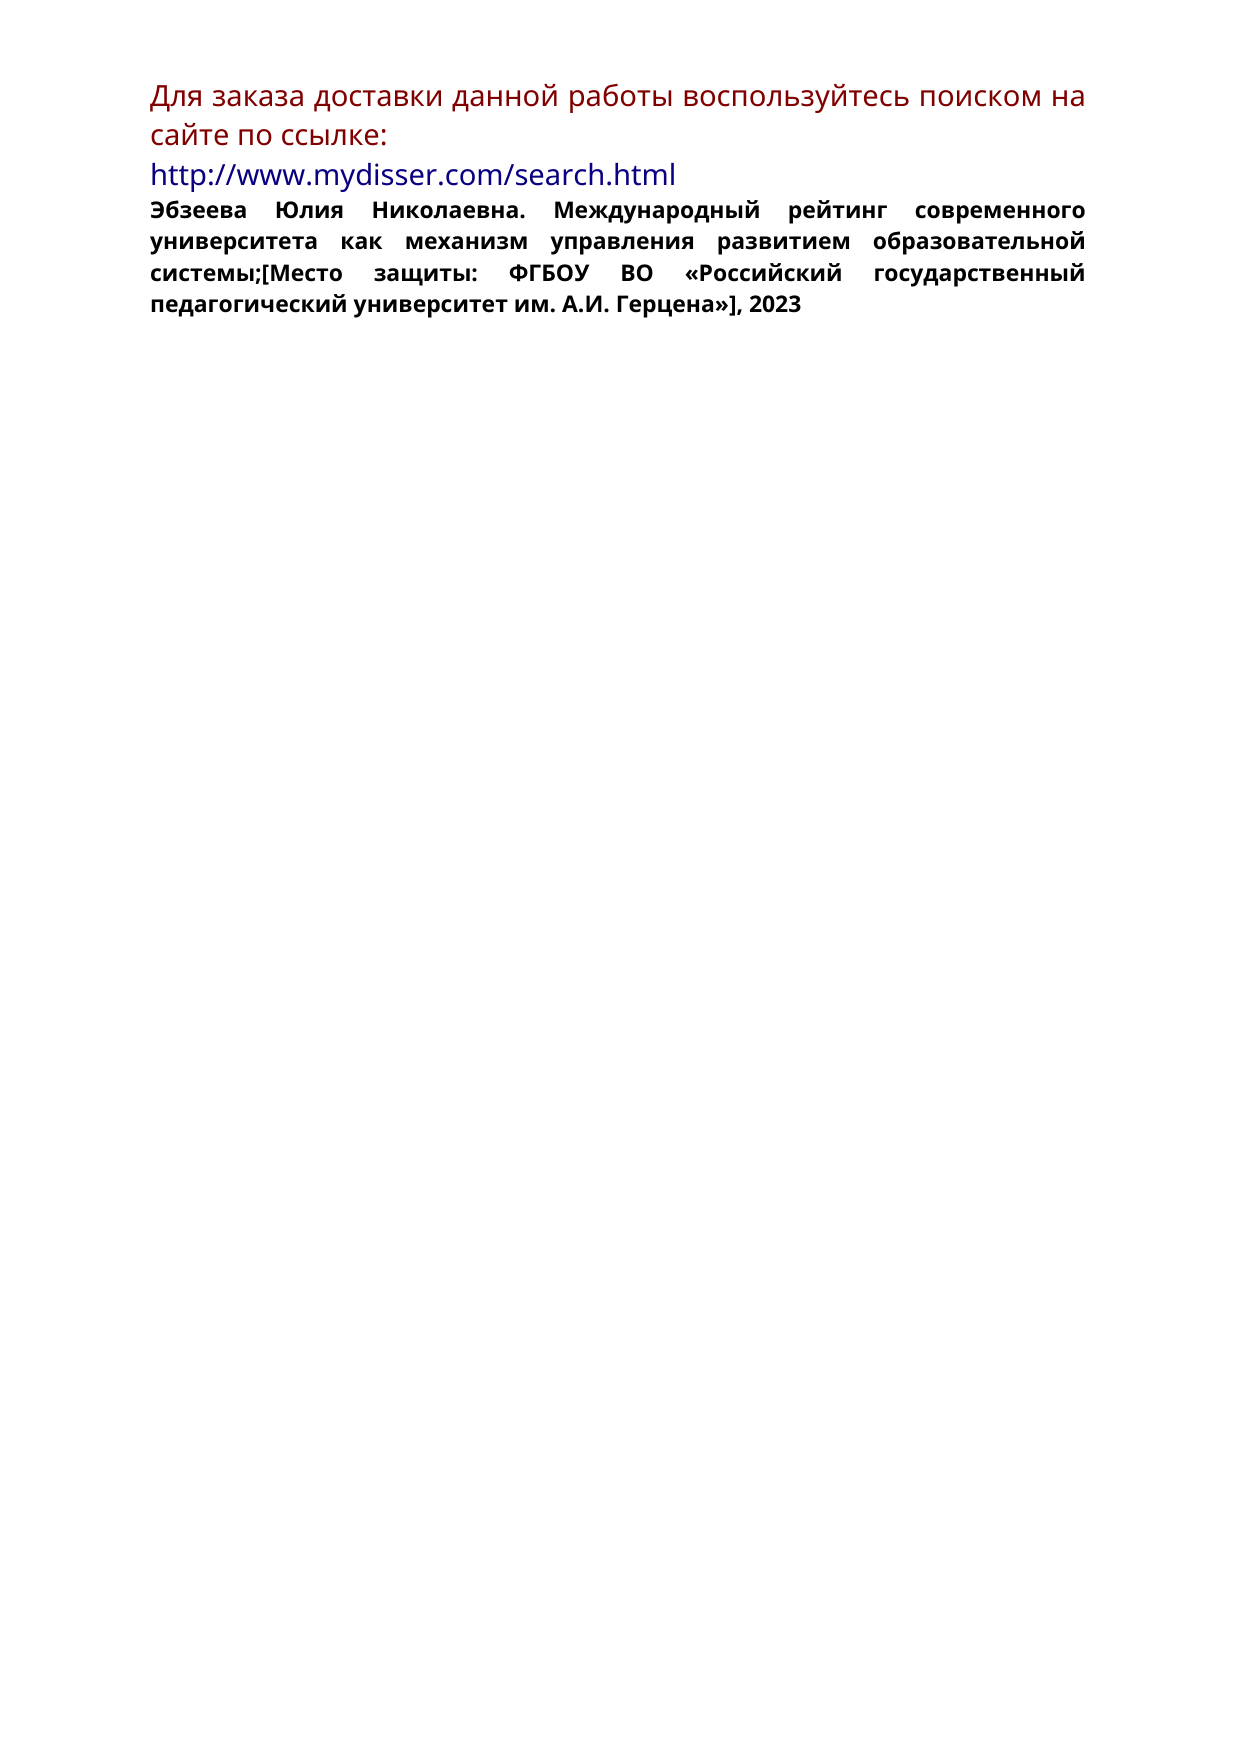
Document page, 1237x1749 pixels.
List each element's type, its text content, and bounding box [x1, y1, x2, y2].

text Эбзеева Юлия Николаевна. Международный рейтинг современного университета как механизм управления развитием образовательной системы;[Место защиты: ФГБОУ ВО «Российский государственный педагогический университет им. А.И. Герцена»], 2023 [150, 194, 1086, 319]
